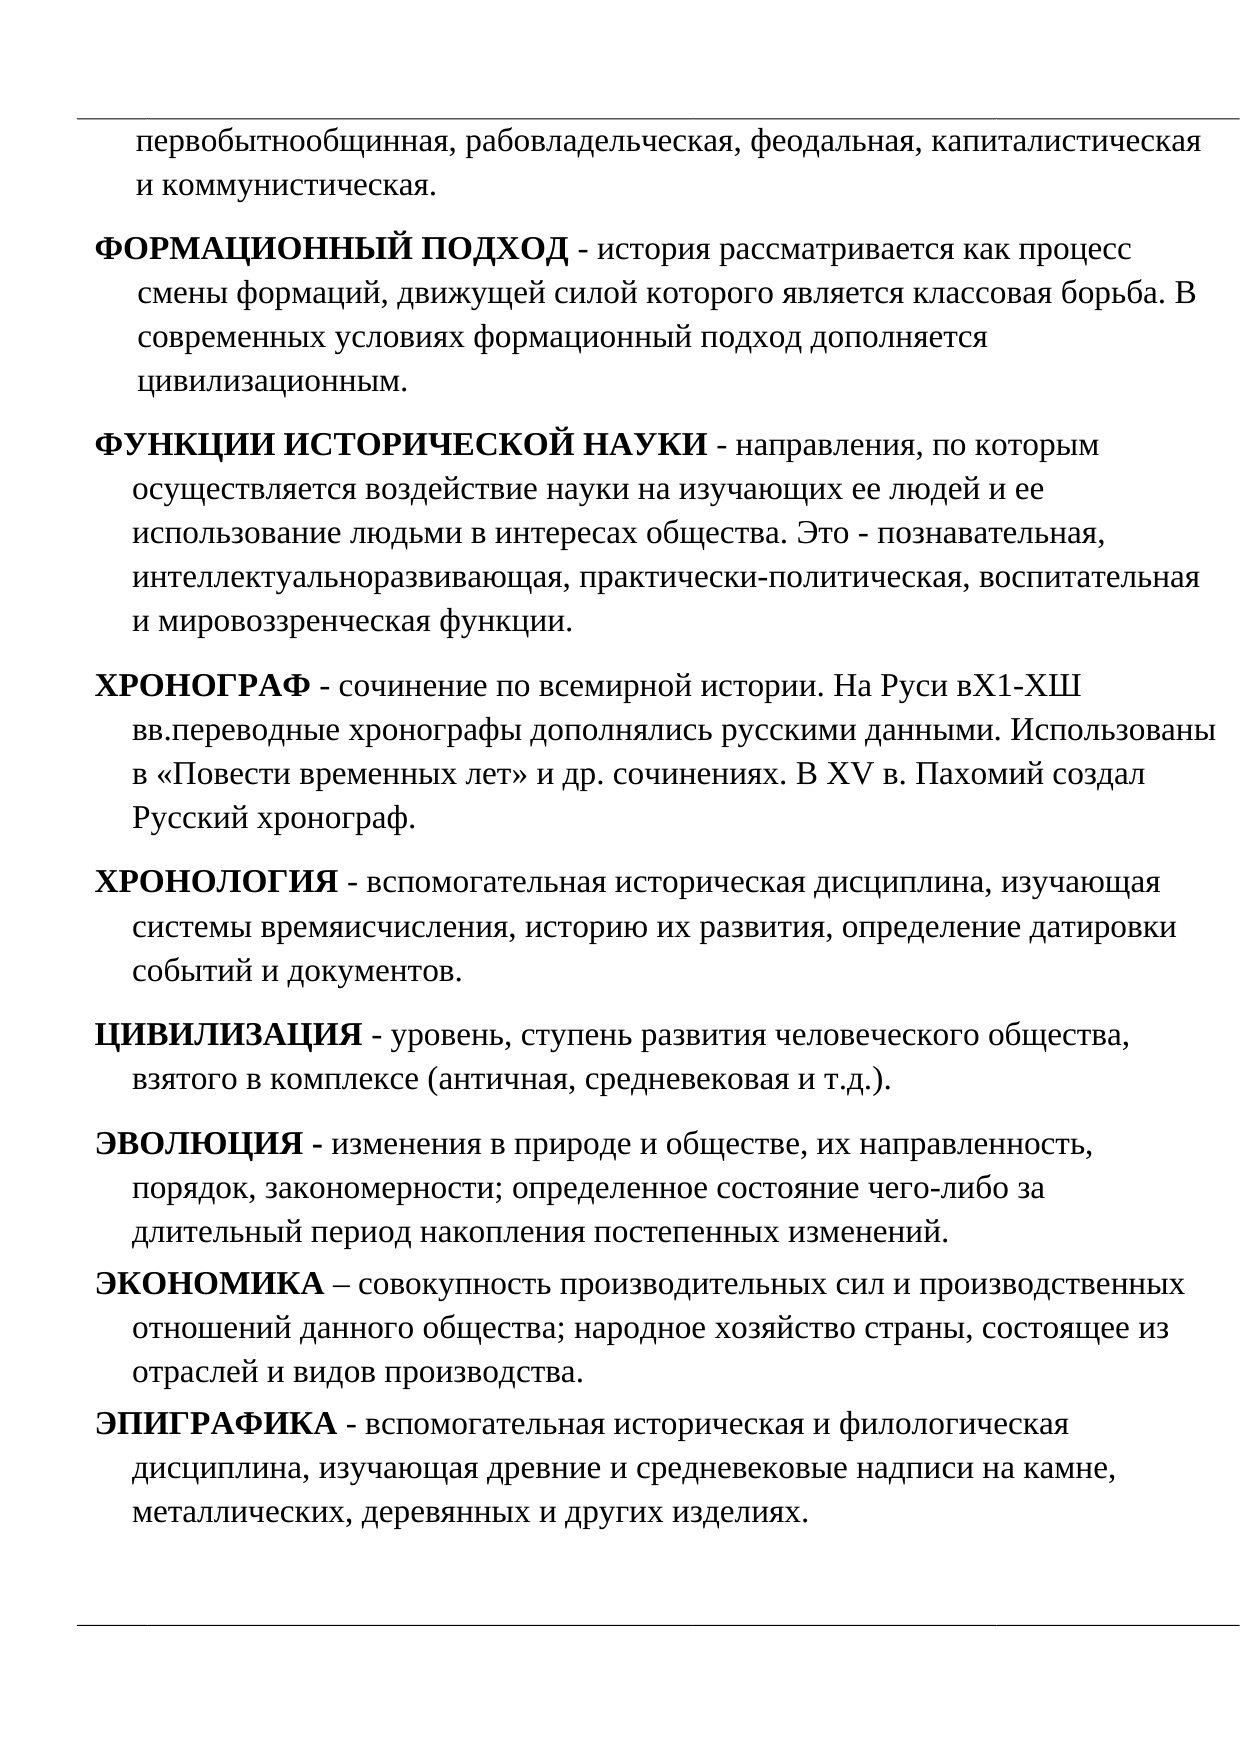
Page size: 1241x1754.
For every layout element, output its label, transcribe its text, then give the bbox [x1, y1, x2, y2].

text ФОРМАЦИОННЫЙ ПОДХОД - история рассматривается как процесс смены формаций, движущей силой которого является классовая борьба. В современных условиях формационный подход дополняется цивилизационным. [94, 228, 1221, 399]
text ЦИВИЛИЗАЦИЯ - уровень, ступень развития человеческого общества, взятого в комплексе (античная, средневековая и т.д.). [94, 1014, 1221, 1097]
text ЭКОНОМИКА – совокупность производительных сил и производственных отношений данного общества; народное хозяйство страны, состоящее из отраслей и видов производства. [94, 1263, 1221, 1390]
text ЭВОЛЮЦИЯ - изменения в природе и обществе, их направленность, порядок, закономерности; определенное состояние чего-либо за длительный период накопления постепенных изменений. [94, 1123, 1221, 1250]
text ЭПИГРАФИКА - вспомогательная историческая и филологическая дисциплина, изучающая древние и средневековые надписи на камне, металлических, деревянных и других изделиях. [94, 1403, 1221, 1529]
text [94, 120, 1221, 203]
text ХРОНОГРАФ - сочинение по всемирной истории. На Руси вХ1-ХШ вв.переводные хронографы дополнялись русскими данными. Использованы в «Повести временных лет» и др. сочинениях. В XV в. Пахомий создал Русский хронограф. [94, 665, 1221, 835]
text ФУНКЦИИ ИСТОРИЧЕСКОЙ НАУКИ - направления, по которым осуществляется воздействие науки на изучающих ее людей и ее использование людьми в интересах общества. Это - познавательная, интеллектуальноразвивающая, практически-политическая, воспитательная и мировоззренческая функции. [94, 424, 1221, 639]
text ХРОНОЛОГИЯ - вспомогательная историческая дисциплина, изучающая системы времяисчисления, историю их развития, определение датировки событий и документов. [94, 862, 1221, 988]
